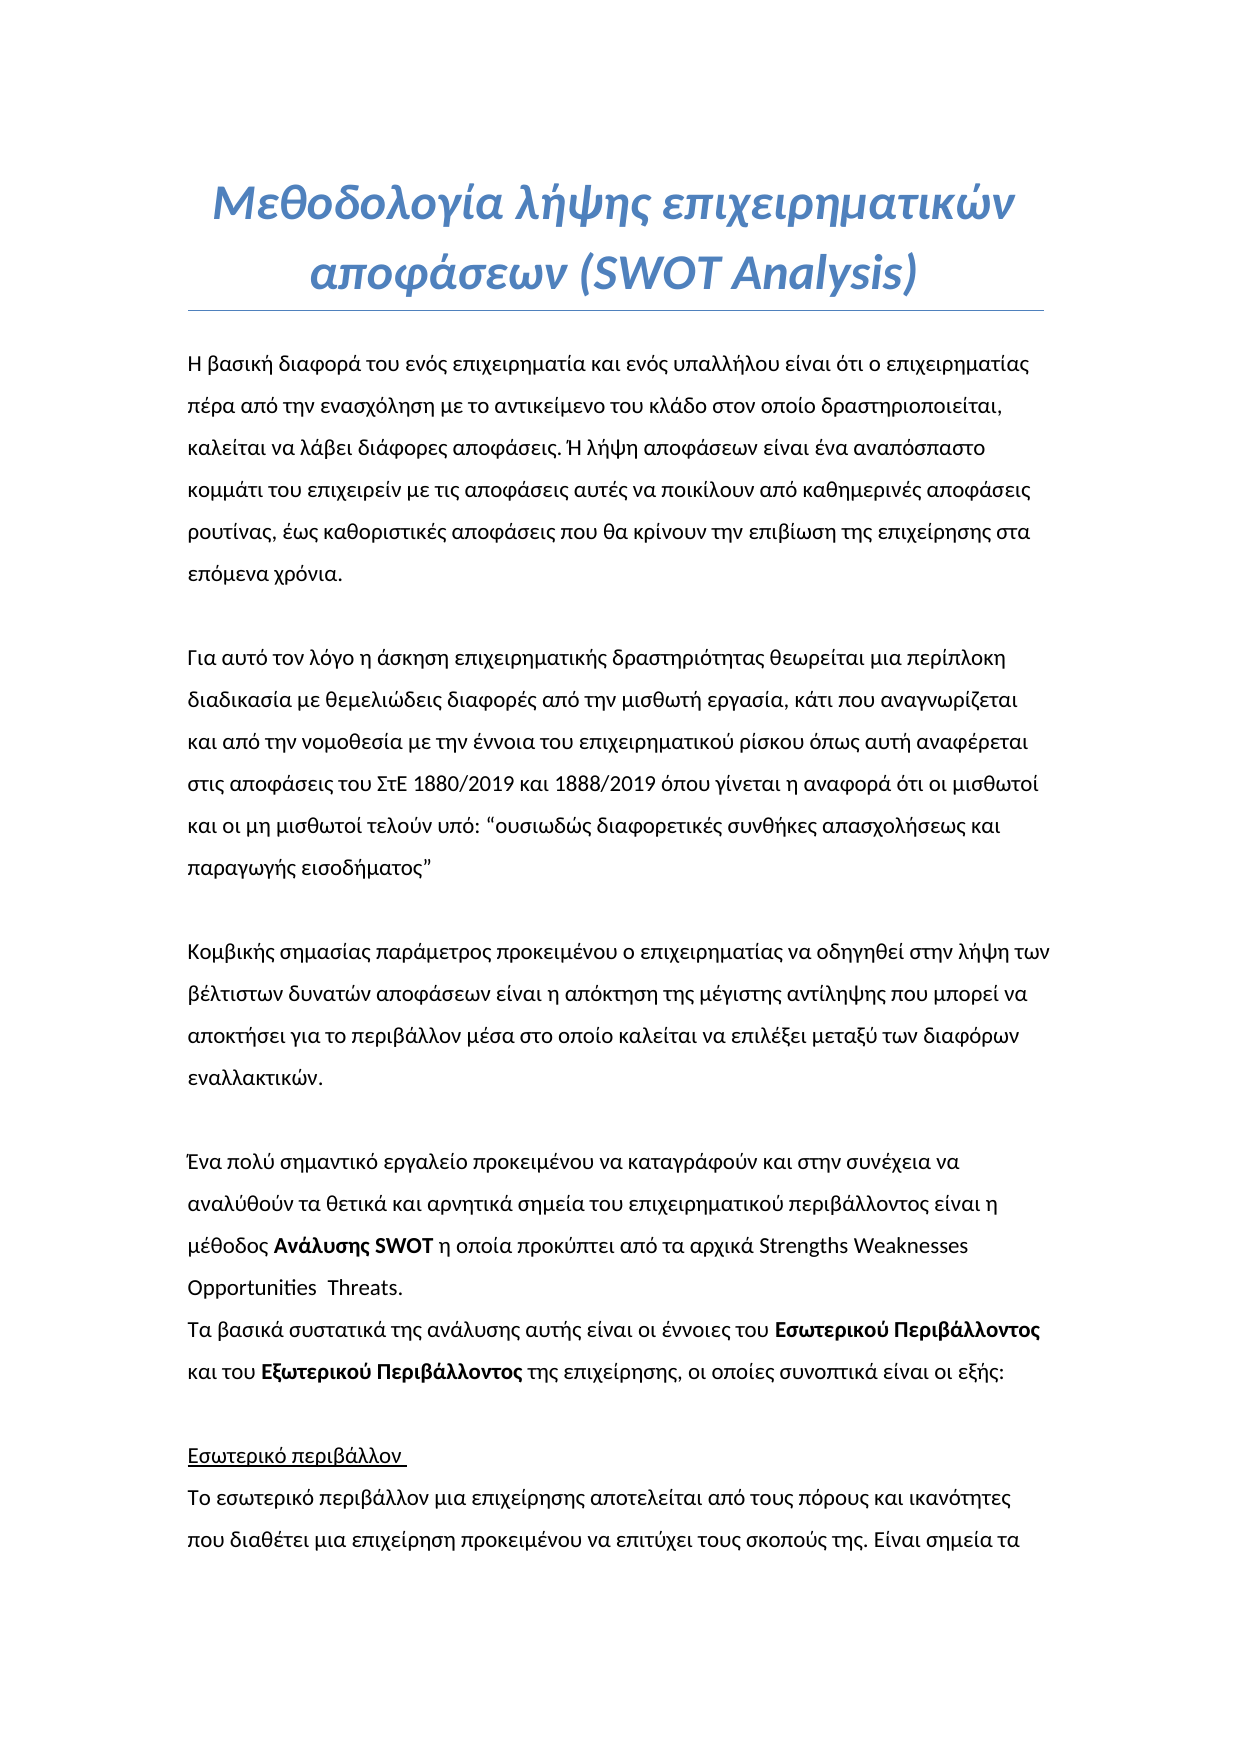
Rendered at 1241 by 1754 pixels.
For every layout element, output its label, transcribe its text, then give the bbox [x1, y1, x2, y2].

text Τα βασικά συστατικά της ανάλυσης αυτής είναι οι έννοιες του Εσωτερικού Περιβάλλοντος και του Εξωτερικού Περιβάλλοντος της επιχείρησης, οι οποίες συνοπτικά είναι οι εξής: [187, 1315, 1053, 1385]
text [187, 1483, 1053, 1553]
text Μεθοδολογία λήψης επιχειρηματικών αποφάσεων (SWOT Analysis) [187, 171, 1044, 311]
text Για αυτό τον λόγο η άσκηση επιχειρηματικής δραστηριότητας θεωρείται μια περίπλοκη διαδικασία με θεμελιώδεις διαφορές από την μισθωτή εργασία, κάτι που αναγνωρίζεται και από την νομοθεσία με την έννοια του επιχειρηματικού ρίσκου όπως αυτή αναφέρεται στις αποφάσεις του ΣτΕ 1880/2019 και 1888/2019 όπου γίνεται η αναφορά ότι οι μισθωτοί και οι μη μισθωτοί τελούν υπό: “ουσιωδώς διαφορετικές συνθήκες απασχολήσεως και παραγωγής εισοδήματος” [187, 643, 1053, 881]
text Κομβικής σημασίας παράμετρος προκειμένου ο επιχειρηματίας να οδηγηθεί στην λήψη των βέλτιστων δυνατών αποφάσεων είναι η απόκτηση της μέγιστης αντίληψης που μπορεί να αποκτήσει για το περιβάλλον μέσα στο οποίο καλείται να επιλέξει μεταξύ των διαφόρων εναλλακτικών. [187, 937, 1053, 1091]
text Ένα πολύ σημαντικό εργαλείο προκειμένου να καταγράφούν και στην συνέχεια να αναλύθούν τα θετικά και αρνητικά σημεία του επιχειρηματικού περιβάλλοντος είναι η μέθοδος Ανάλυσης SWOT η οποία προκύπτει από τα αρχικά Strengths Weaknesses Opportunities Threats. [187, 1147, 1053, 1301]
text Η βασική διαφορά του ενός επιχειρηματία και ενός υπαλλήλου είναι ότι ο επιχειρηματίας πέρα από την ενασχόληση με το αντικείμενο του κλάδο στον οποίο δραστηριοποιείται, καλείται να λάβει διάφορες αποφάσεις. Ή λήψη αποφάσεων είναι ένα αναπόσπαστο κομμάτι του επιχειρείν με τις αποφάσεις αυτές να ποικίλουν από καθημερινές αποφάσεις ρουτίνας, έως καθοριστικές αποφάσεις που θα κρίνουν την επιβίωση της επιχείρησης στα επόμενα χρόνια. [187, 349, 1053, 587]
text Εσωτερικό περιβάλλον [187, 1441, 1053, 1469]
